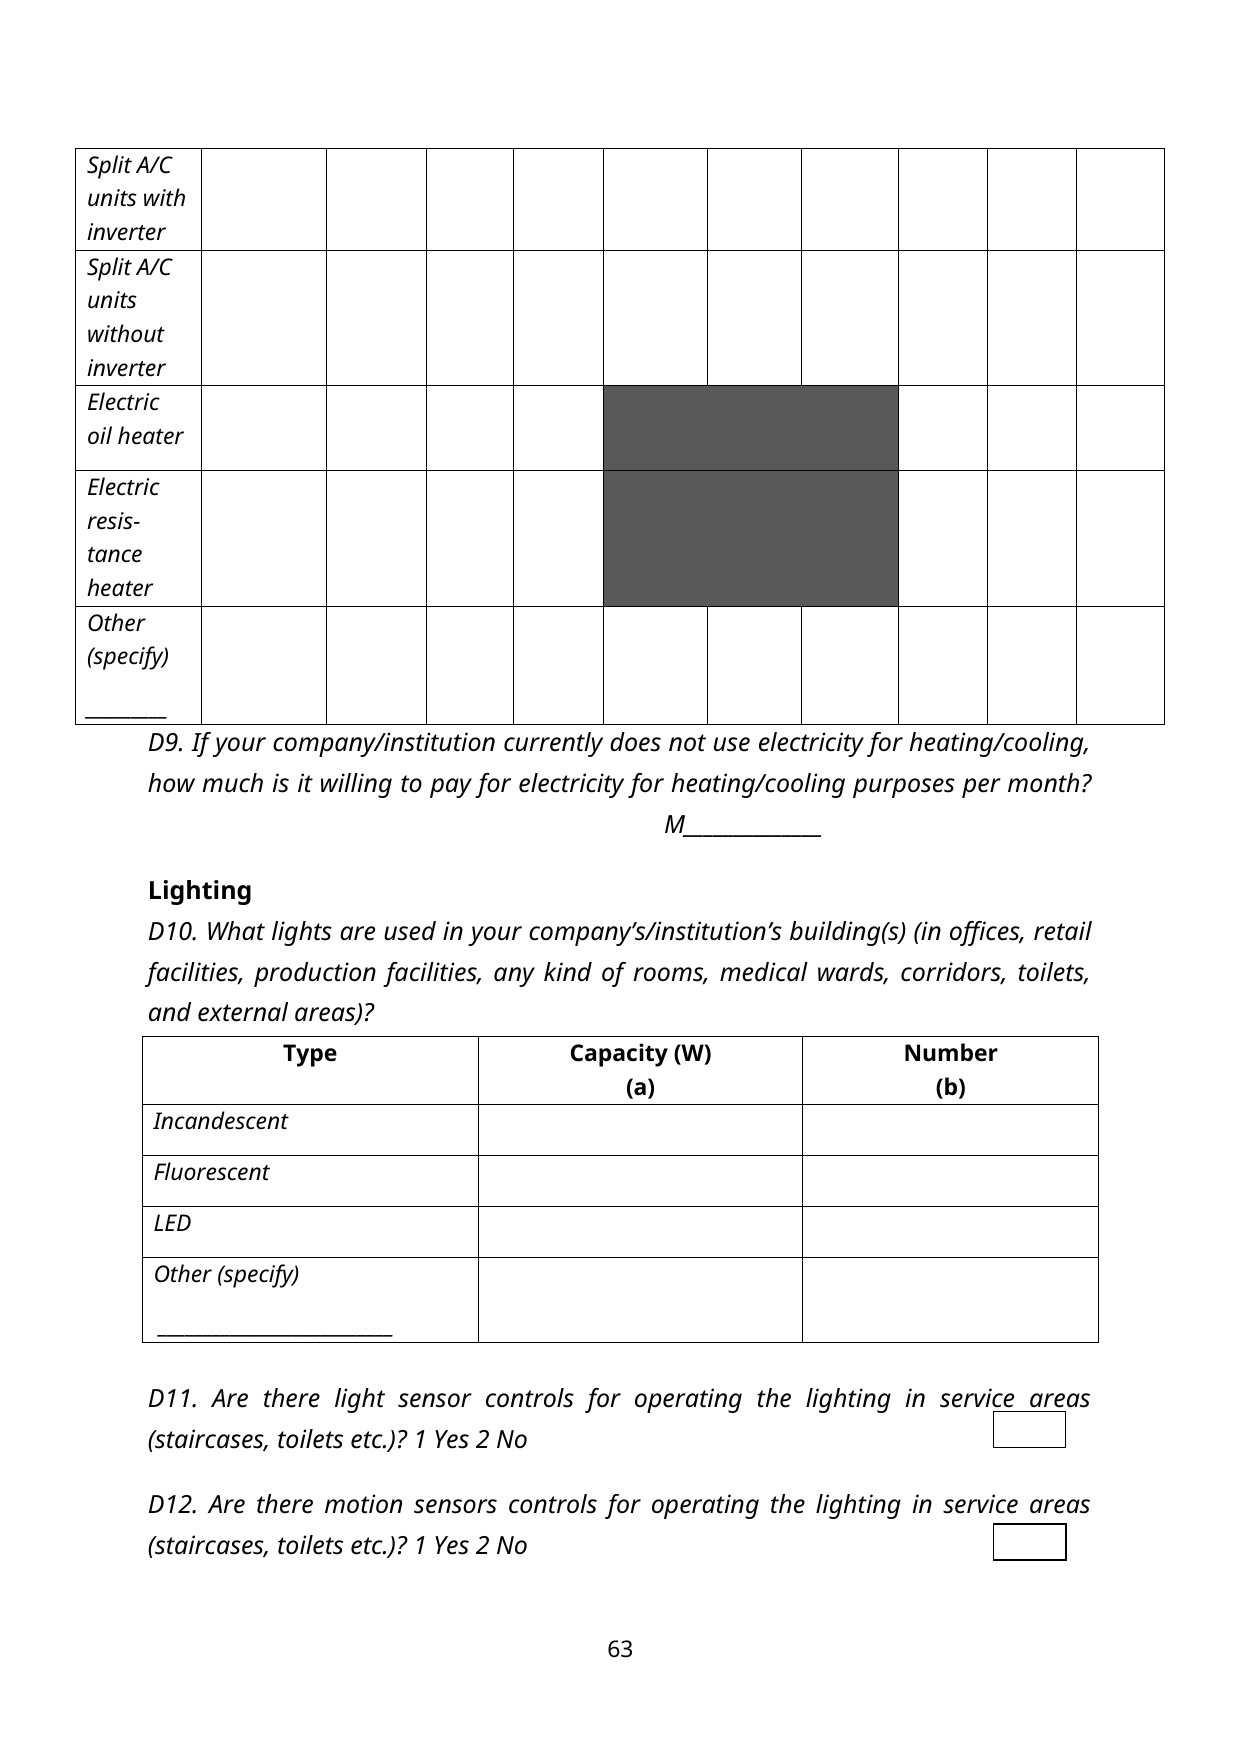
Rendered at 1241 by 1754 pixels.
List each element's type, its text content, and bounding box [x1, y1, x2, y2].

text D11. Are there light sensor controls for operating the lighting in service areas (staircases, toilets etc.)? 1 Yes 2 No [148, 1381, 1093, 1455]
table_cell [427, 386, 513, 470]
table_cell [202, 149, 326, 249]
table_cell [327, 607, 426, 724]
table_cell [988, 149, 1076, 249]
table_cell [514, 251, 603, 385]
table_cell Other (specify) _________ [76, 607, 201, 724]
table_cell [604, 149, 707, 249]
table_cell [427, 471, 513, 606]
table_cell [899, 386, 987, 470]
table_cell [327, 251, 426, 385]
table_header Capacity (W) (a) [479, 1037, 802, 1104]
table_cell [899, 149, 987, 249]
table_cell Electric resis-tance heater [76, 471, 201, 606]
table_cell Electric oil heater [76, 386, 201, 470]
table_cell [604, 607, 707, 724]
table_cell [988, 386, 1076, 470]
table_cell [802, 251, 898, 385]
text D12. Are there motion sensors controls for operating the lighting in service areas (staircases, toilets etc.)? 1 Yes 2 No [148, 1487, 1093, 1562]
table_cell [899, 607, 987, 724]
table_cell [1077, 251, 1164, 385]
table_cell [899, 251, 987, 385]
table_cell [202, 471, 326, 606]
table_cell [899, 471, 987, 606]
table_cell [514, 149, 603, 249]
table_cell [202, 251, 326, 385]
text D10. What lights are used in your company’s/institution’s building(s) (in offices, retail facilities, production facilities, any kind of rooms, medical wards, corridors, toilets, and external areas)? [148, 913, 1093, 1029]
table_cell [803, 1207, 1098, 1257]
table_cell [427, 607, 513, 724]
table_cell [479, 1258, 802, 1342]
table_cell [1077, 149, 1164, 249]
table_cell [1077, 386, 1164, 470]
table_cell [802, 607, 898, 724]
table_cell [604, 251, 707, 385]
table_cell [327, 149, 426, 249]
table_cell [803, 1105, 1098, 1155]
table_cell Incandescent [143, 1105, 478, 1155]
table_cell [514, 607, 603, 724]
table_cell Split A/C units without inverter [76, 251, 201, 385]
table_cell [988, 471, 1076, 606]
table_cell [604, 471, 898, 606]
table_cell [803, 1156, 1098, 1206]
table_cell Other (specify) __________________________ [143, 1258, 478, 1342]
table_header Type [143, 1037, 478, 1104]
table_cell [803, 1258, 1098, 1342]
table_header Number (b) [803, 1037, 1098, 1104]
table_cell [427, 149, 513, 249]
table_cell Fluorescent [143, 1156, 478, 1206]
table_cell [514, 386, 603, 470]
table_cell [479, 1105, 802, 1155]
table_cell [604, 386, 898, 470]
text Lighting [148, 873, 1093, 907]
table_cell [988, 607, 1076, 724]
table_cell [479, 1207, 802, 1257]
table_cell Split A/C units with inverter [76, 149, 201, 249]
table_cell [514, 471, 603, 606]
table_cell LED [143, 1207, 478, 1257]
table_cell [988, 251, 1076, 385]
table_cell [802, 149, 898, 249]
table_cell [708, 149, 801, 249]
table_cell [708, 607, 801, 724]
table_cell [1077, 607, 1164, 724]
text D9. If your company/institution currently does not use electricity for heating/cooling, how much is it willing to pay for electricity for heating/cooling purposes per month? M______________ [148, 725, 1093, 841]
table_cell [202, 607, 326, 724]
table_cell [202, 386, 326, 470]
table_cell [427, 251, 513, 385]
table_cell [327, 386, 426, 470]
table_cell [479, 1156, 802, 1206]
table_cell [708, 251, 801, 385]
table_cell [1077, 471, 1164, 606]
table_cell [327, 471, 426, 606]
